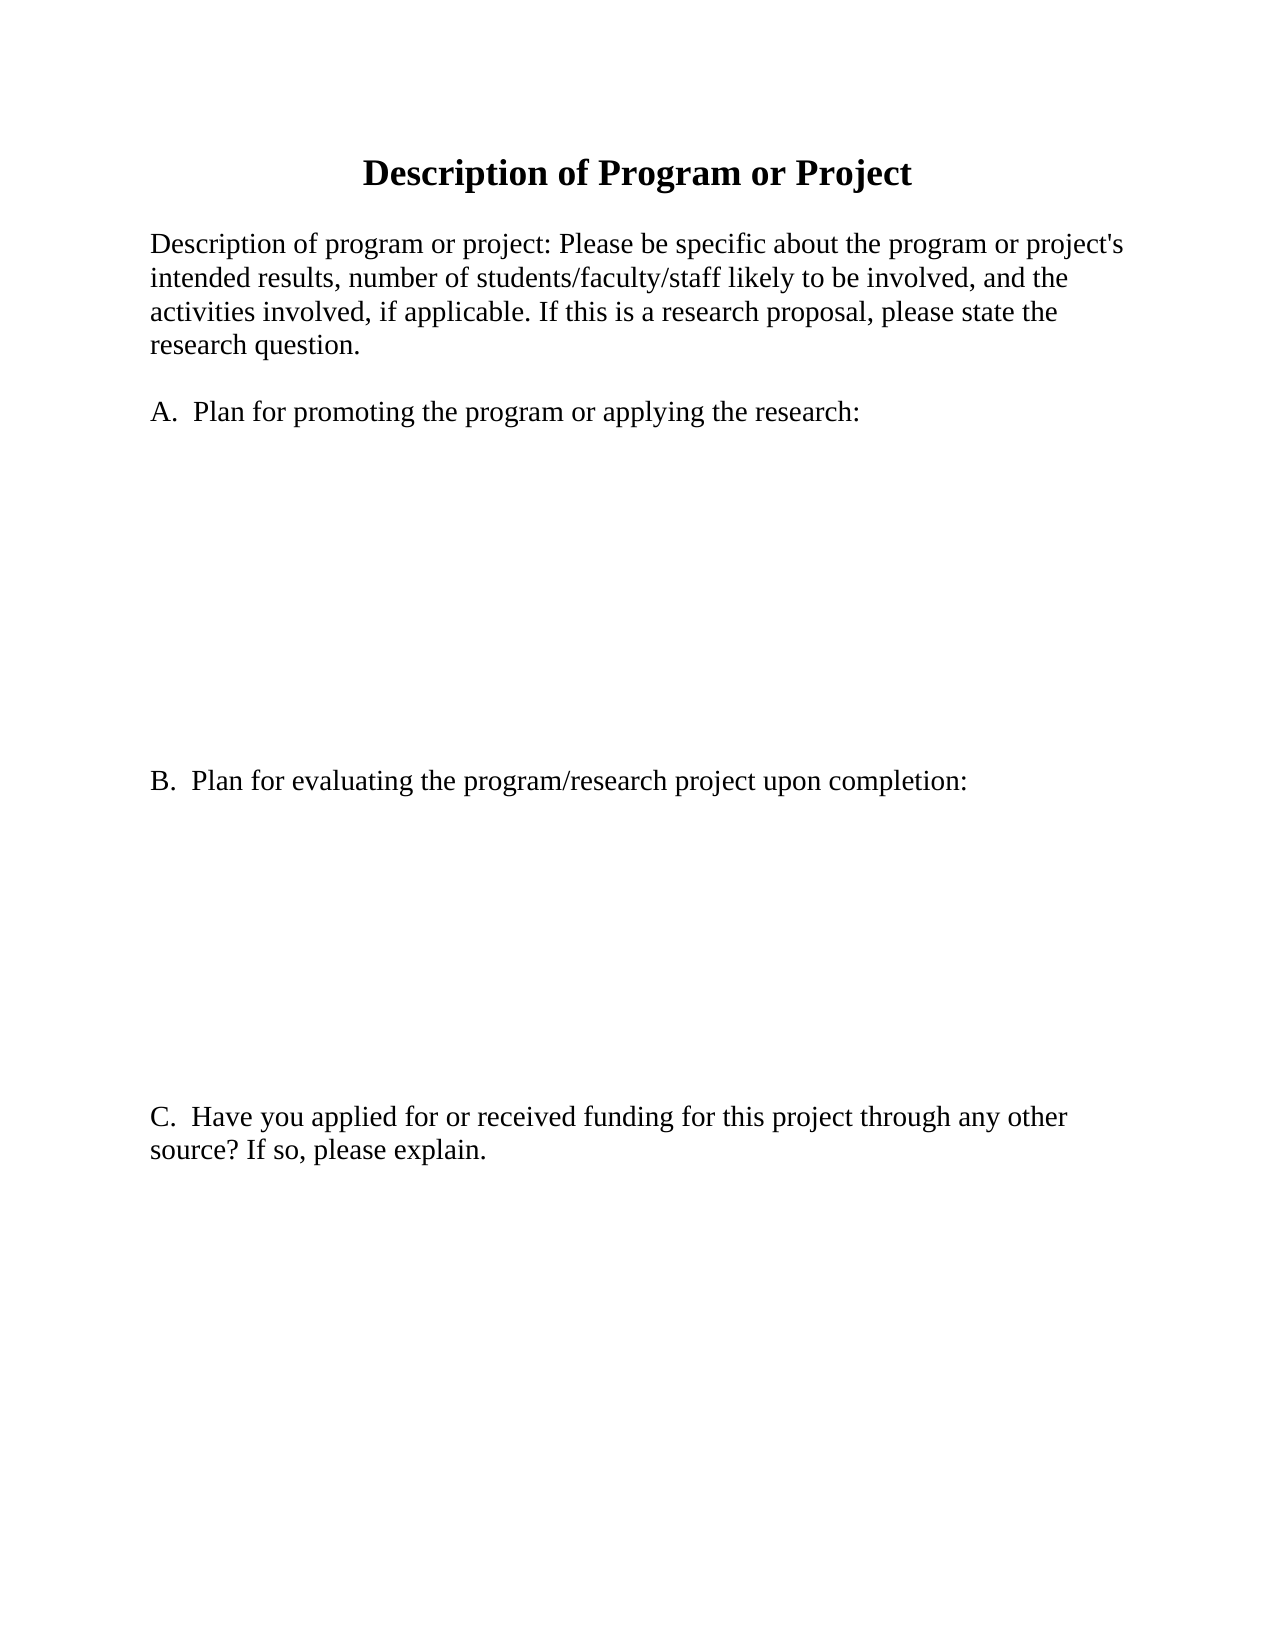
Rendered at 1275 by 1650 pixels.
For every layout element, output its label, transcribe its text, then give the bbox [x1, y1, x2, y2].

text B. Plan for evaluating the program/research project upon completion: [150, 763, 1125, 797]
text A. Plan for promoting the program or applying the research: [150, 394, 1125, 428]
text Description of Program or Project [150, 150, 1125, 193]
text Description of program or project: Please be specific about the program or project's intended results, number of students/faculty/staff likely to be involved, and the activities involved, if applicable. If this is a research proposal, please state the research question. [150, 227, 1125, 361]
text C. Have you applied for or received funding for this project through any other source? If so, please explain. [150, 1099, 1125, 1166]
